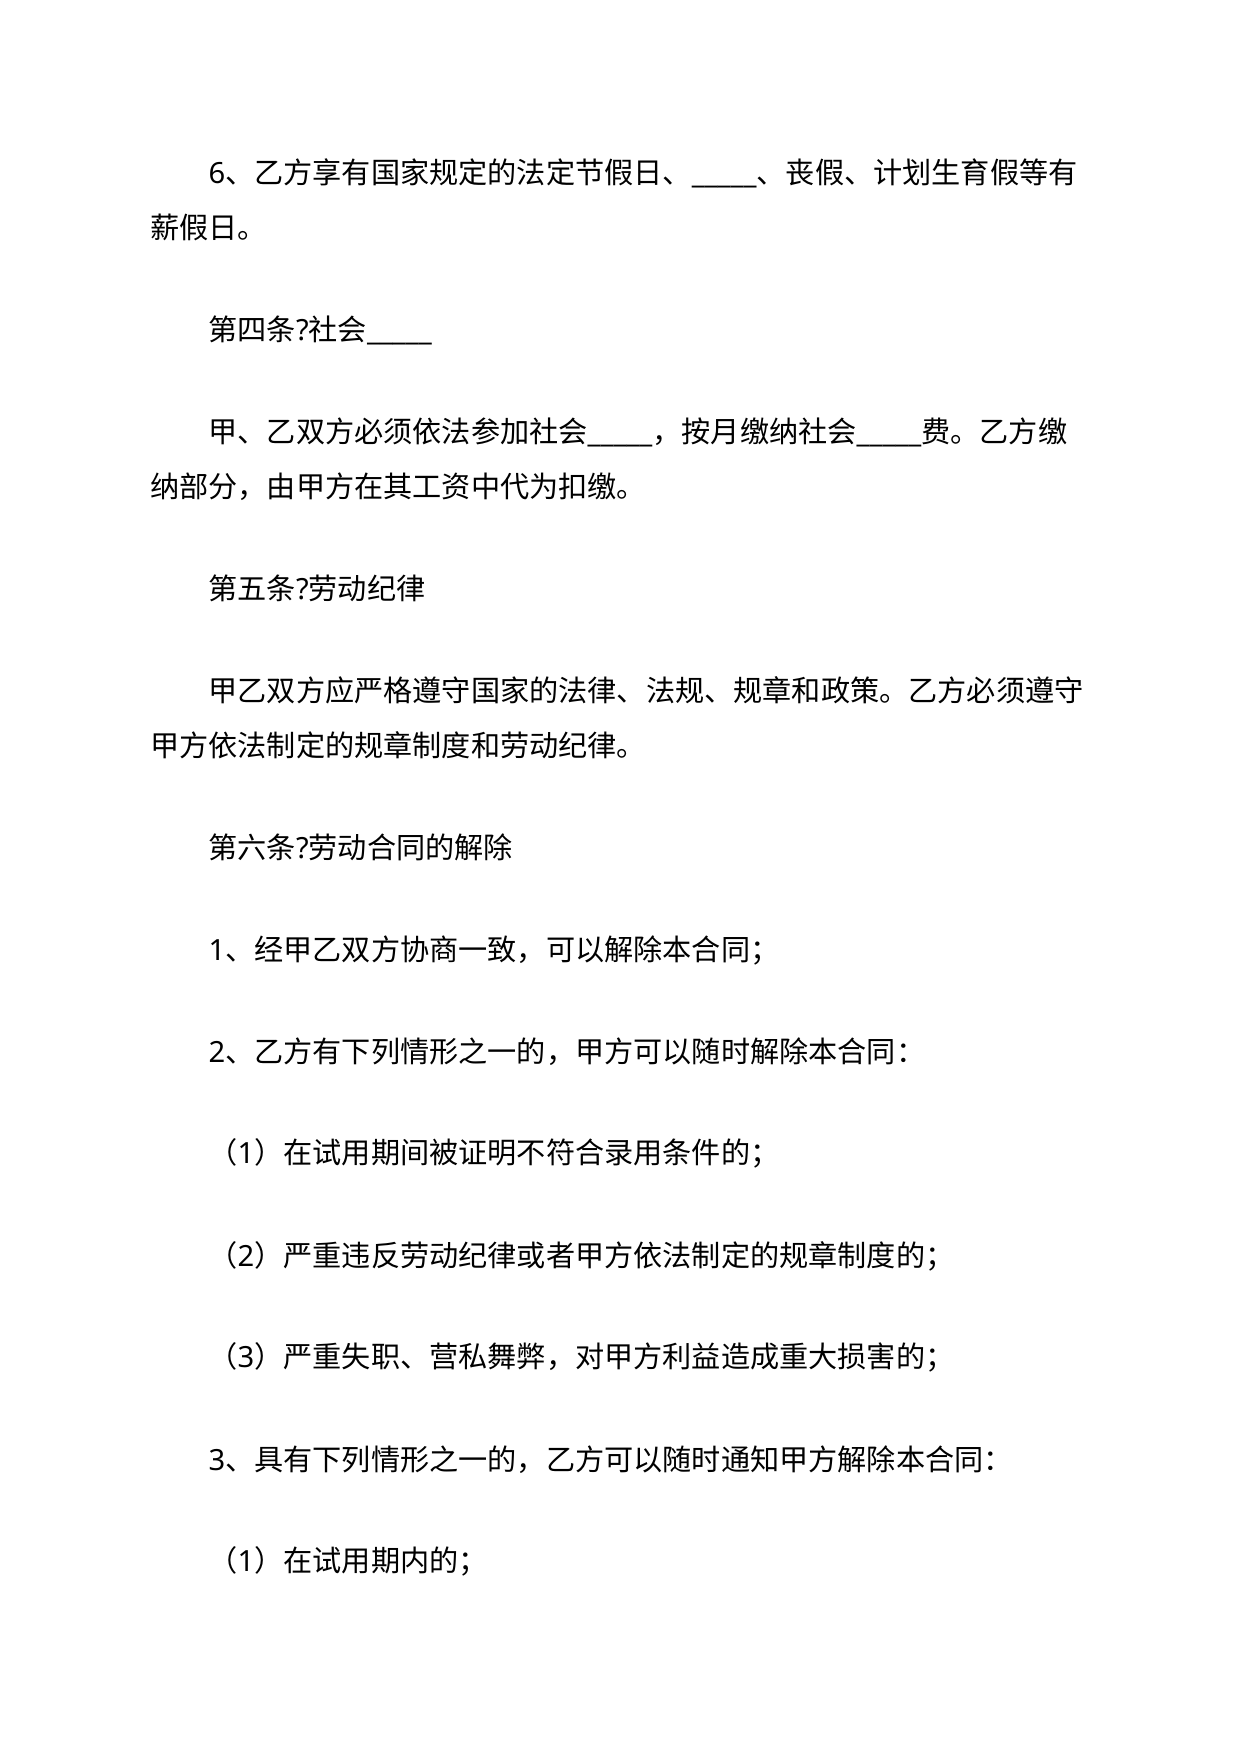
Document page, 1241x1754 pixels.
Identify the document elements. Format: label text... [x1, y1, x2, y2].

text 第五条?劳动纪律 [150, 566, 1090, 608]
text （2）严重违反劳动纪律或者甲方依法制定的规章制度的； [150, 1232, 1090, 1274]
text 6、乙方享有国家规定的法定节假日、_____、丧假、计划生育假等有薪假日。 [150, 150, 1090, 247]
text 2、乙方有下列情形之一的，甲方可以随时解除本合同： [150, 1028, 1090, 1071]
text （1）在试用期间被证明不符合录用条件的； [150, 1130, 1090, 1172]
text 第六条?劳动合同的解除 [150, 824, 1090, 867]
text 第四条?社会_____ [150, 307, 1090, 349]
text （1）在试用期内的； [150, 1538, 1090, 1580]
text 3、具有下列情形之一的，乙方可以随时通知甲方解除本合同： [150, 1436, 1090, 1478]
text 1、经甲乙双方协商一致，可以解除本合同； [150, 926, 1090, 968]
text 甲乙双方应严格遵守国家的法律、法规、规章和政策。乙方必须遵守甲方依法制定的规章制度和劳动纪律。 [150, 667, 1090, 765]
text 甲、乙双方必须依法参加社会_____，按月缴纳社会_____费。乙方缴纳部分，由甲方在其工资中代为扣缴。 [150, 409, 1090, 506]
text （3）严重失职、营私舞弊，对甲方利益造成重大损害的； [150, 1334, 1090, 1376]
